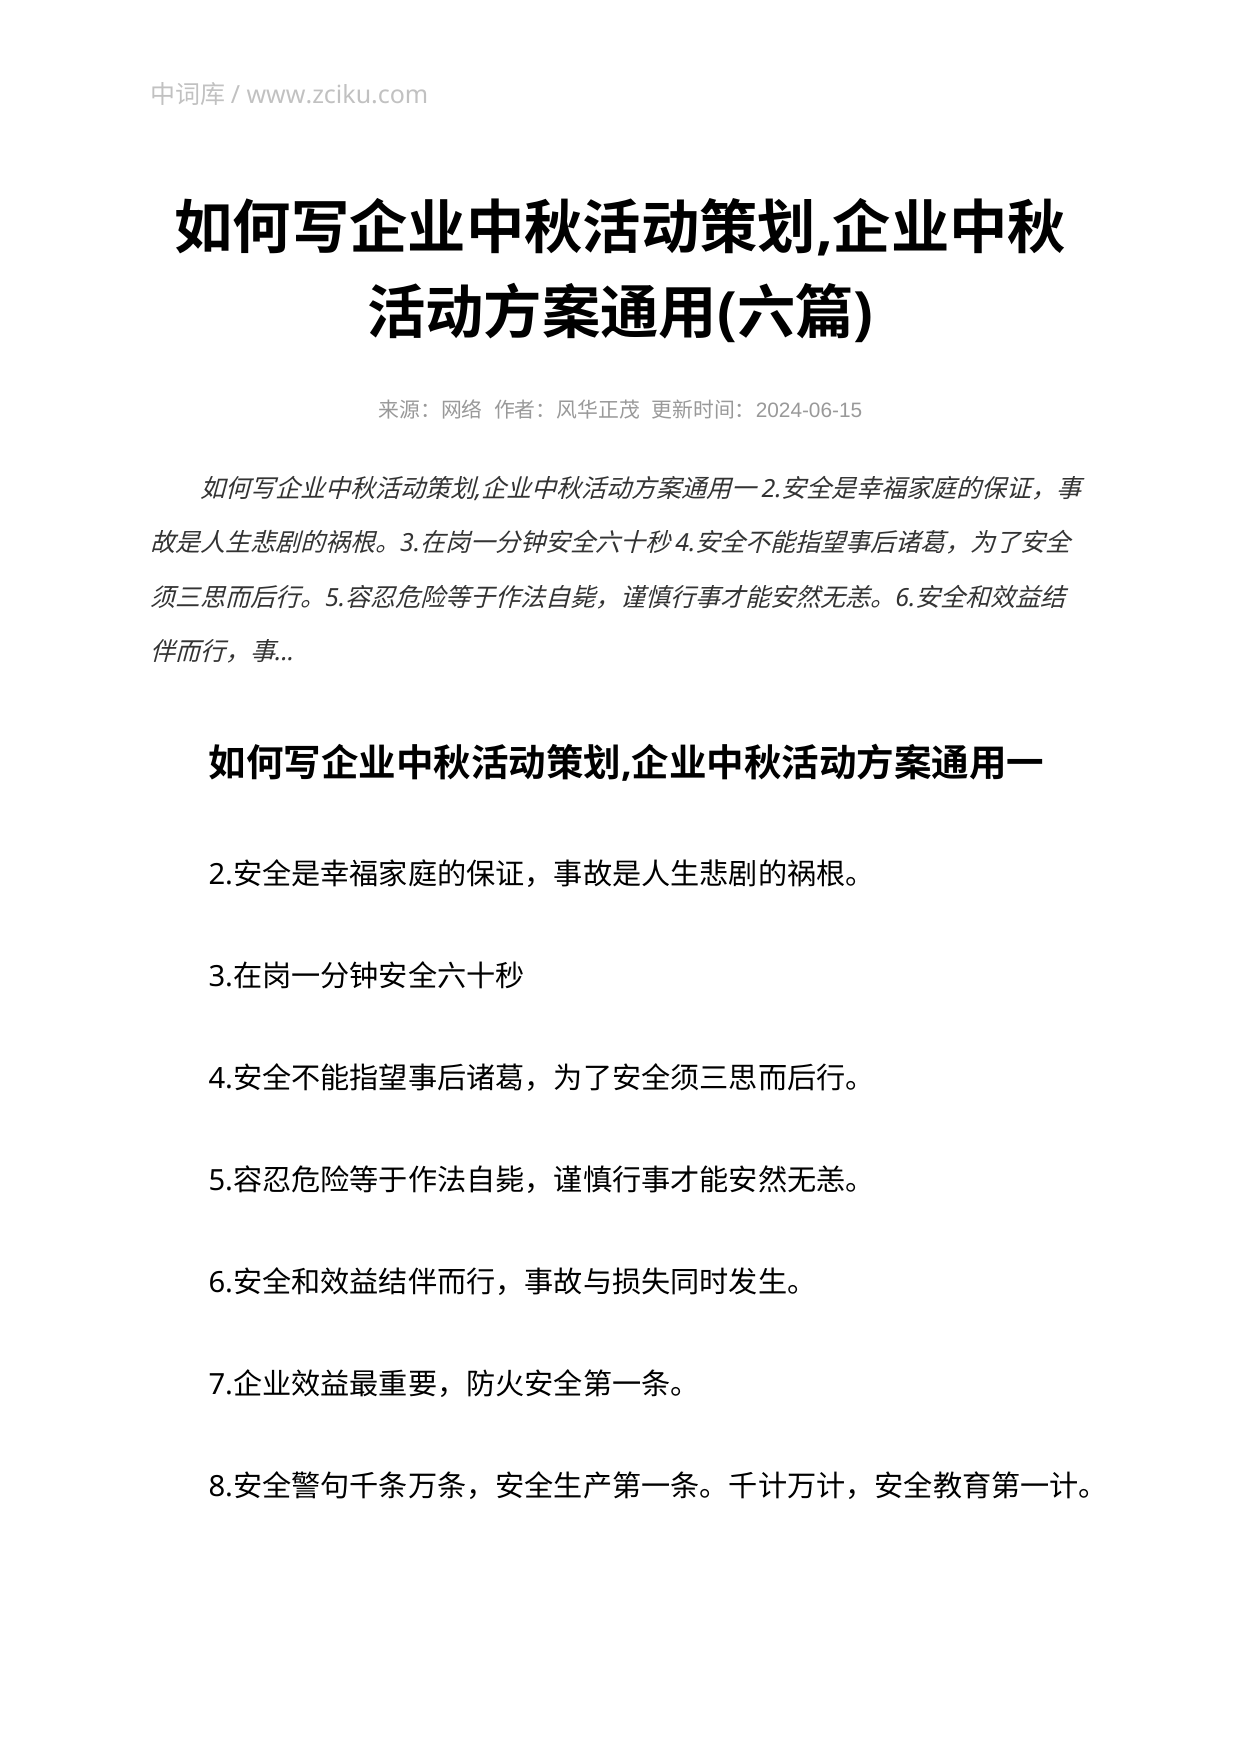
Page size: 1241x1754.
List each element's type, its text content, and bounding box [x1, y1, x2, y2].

text 2.安全是幸福家庭的保证，事故是人生悲剧的祸根。 [150, 851, 1090, 893]
text 7.企业效益最重要，防火安全第一条。 [150, 1360, 1090, 1403]
text 5.容忍危险等于作法自毙，谨慎行事才能安然无恙。 [150, 1156, 1090, 1199]
text 如何写企业中秋活动策划,企业中秋活动方案通用一 [150, 733, 1090, 787]
text 来源：网络 作者：风华正茂 更新时间：2024-06-15 [150, 398, 1090, 422]
text 如何写企业中秋活动策划,企业中秋活动方案通用一2.安全是幸福家庭的保证，事故是人生悲剧的祸根。3.在岗一分钟安全六十秒4.安全不能指望事后诸葛，为了安全须三思而后行。5.容忍危险等于作法自毙，谨慎行事才能安然无恙。6.安全和效益结伴而行，事... [150, 468, 1090, 668]
text 4.安全不能指望事后诸葛，为了安全须三思而后行。 [150, 1054, 1090, 1097]
text 6.安全和效益结伴而行，事故与损失同时发生。 [150, 1258, 1090, 1301]
text 8.安全警句千条万条，安全生产第一条。千计万计，安全教育第一计。 [150, 1462, 1090, 1505]
subtitle 如何写企业中秋活动策划,企业中秋活动方案通用(六篇) [150, 181, 1090, 351]
text 3.在岗一分钟安全六十秒 [150, 952, 1090, 995]
